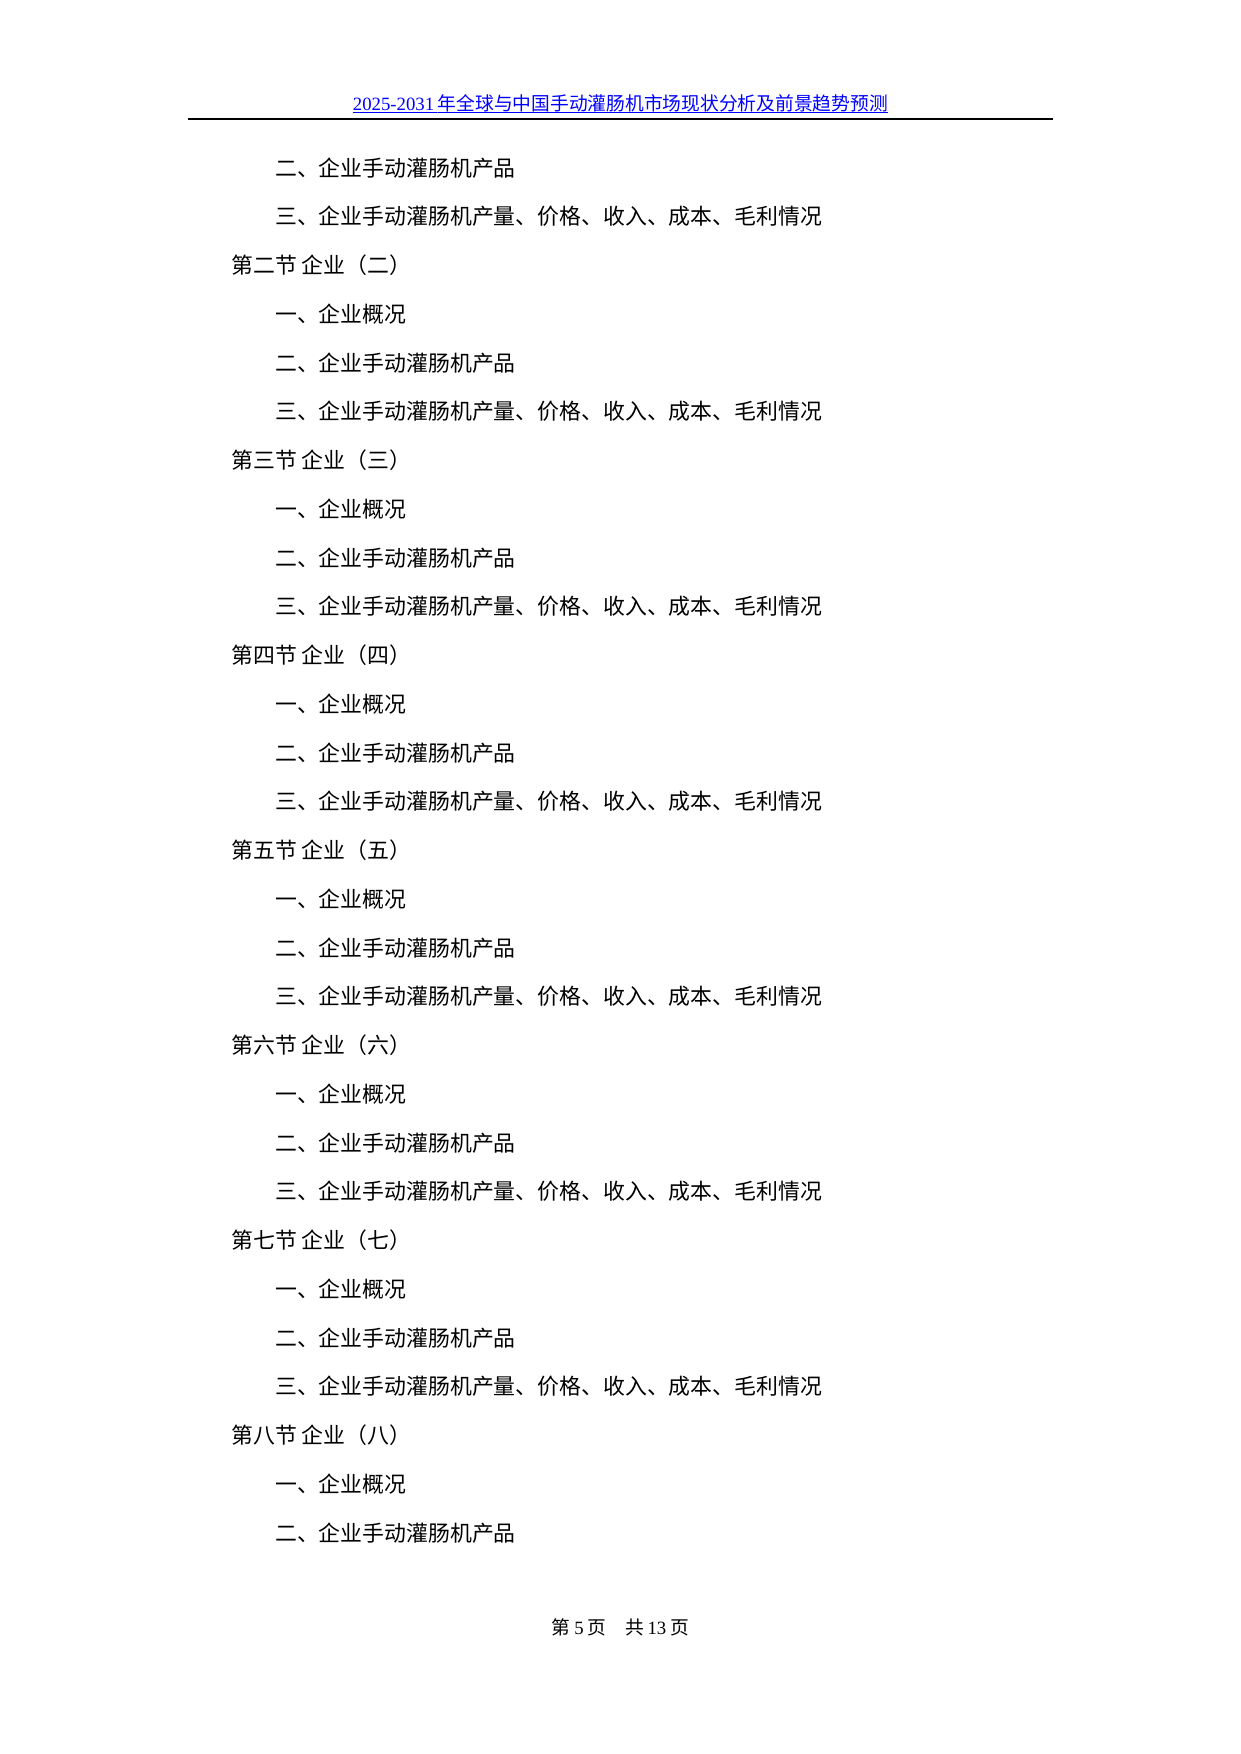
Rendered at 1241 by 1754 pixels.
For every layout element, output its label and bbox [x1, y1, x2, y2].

text [187, 150, 1053, 1548]
